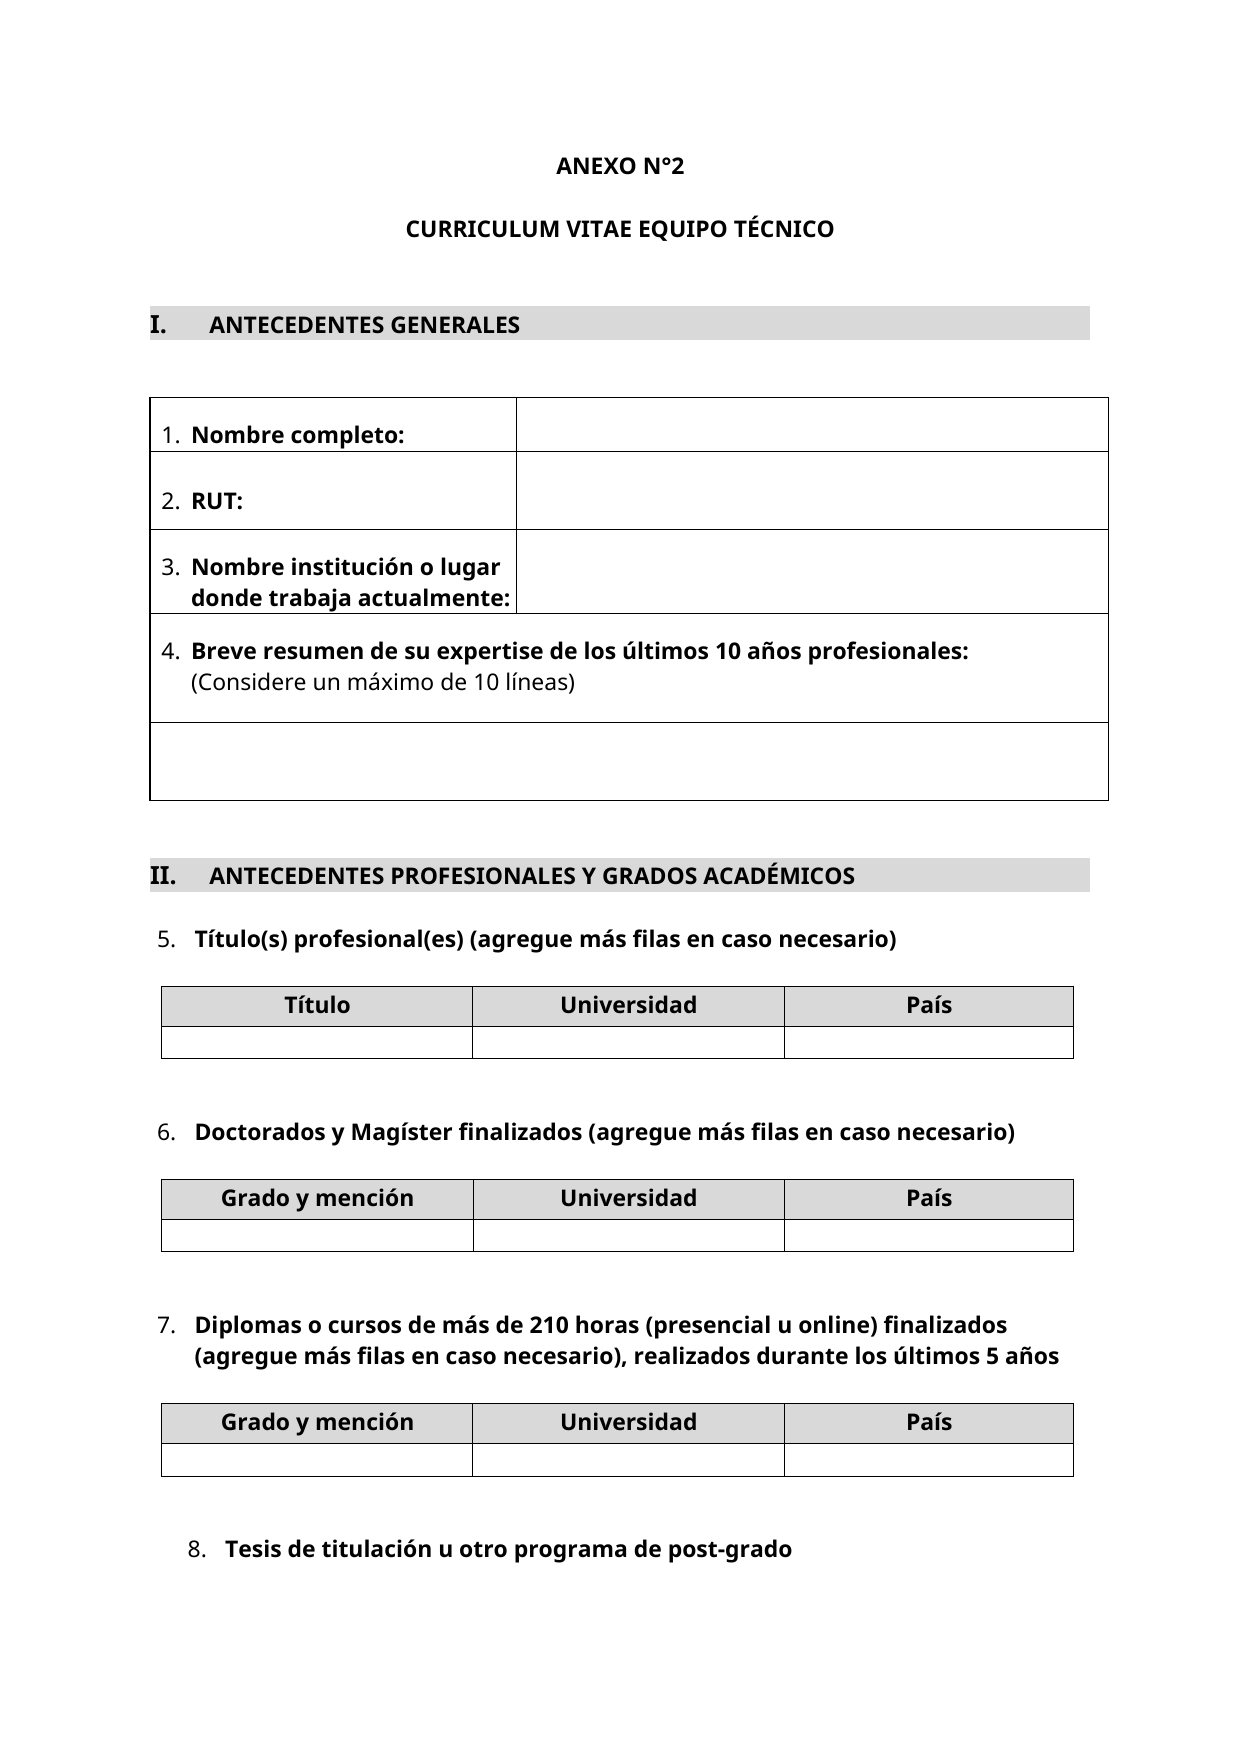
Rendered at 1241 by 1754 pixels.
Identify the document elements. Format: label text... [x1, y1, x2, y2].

list ANTECEDENTES PROFESIONALES Y GRADOS ACADÉMICOS [150, 858, 1090, 892]
table_cell Nombre institución o lugar donde trabaja actualmente: [151, 530, 516, 613]
list Tesis de titulación u otro programa de post-grado [187, 1533, 1090, 1564]
table_cell [151, 723, 1108, 800]
table_header Título [162, 987, 472, 1026]
table_header Universidad [473, 987, 784, 1026]
table_header País [785, 987, 1073, 1026]
list Título(s) profesional(es) (agregue más filas en caso necesario) [157, 923, 1090, 954]
table_cell [785, 1444, 1073, 1476]
table_header Grado y mención [162, 1180, 473, 1219]
table_cell [473, 1027, 784, 1058]
table_cell [162, 1444, 472, 1476]
table_cell [785, 1220, 1073, 1251]
table_header Grado y mención [162, 1404, 472, 1443]
table_header [517, 398, 1108, 451]
table_header Universidad [473, 1404, 784, 1443]
list Doctorados y Magíster finalizados (agregue más filas en caso necesario) [157, 1116, 1090, 1147]
table_cell [785, 1027, 1073, 1058]
table_cell [474, 1220, 784, 1251]
table_header País [785, 1180, 1073, 1219]
table_cell [517, 452, 1108, 529]
text ANEXO N°2 [150, 150, 1090, 181]
list Diplomas o cursos de más de 210 horas (presencial u online) finalizados (agregue más filas en caso necesario), realizados durante los últimos 5 años [157, 1309, 1090, 1372]
table_cell [162, 1027, 472, 1058]
table_cell [473, 1444, 784, 1476]
table_cell [517, 530, 1108, 613]
table_cell Breve resumen de su expertise de los últimos 10 años profesionales: (Considere un máximo de 10 líneas) [151, 614, 1108, 722]
table_header Nombre completo: [151, 398, 516, 451]
list ANTECEDENTES GENERALES [150, 306, 1090, 340]
table_cell [162, 1220, 473, 1251]
table_header País [785, 1404, 1073, 1443]
table_header Universidad [474, 1180, 784, 1219]
text CURRICULUM VITAE EQUIPO TÉCNICO [150, 212, 1090, 244]
table_cell RUT: [151, 452, 516, 529]
